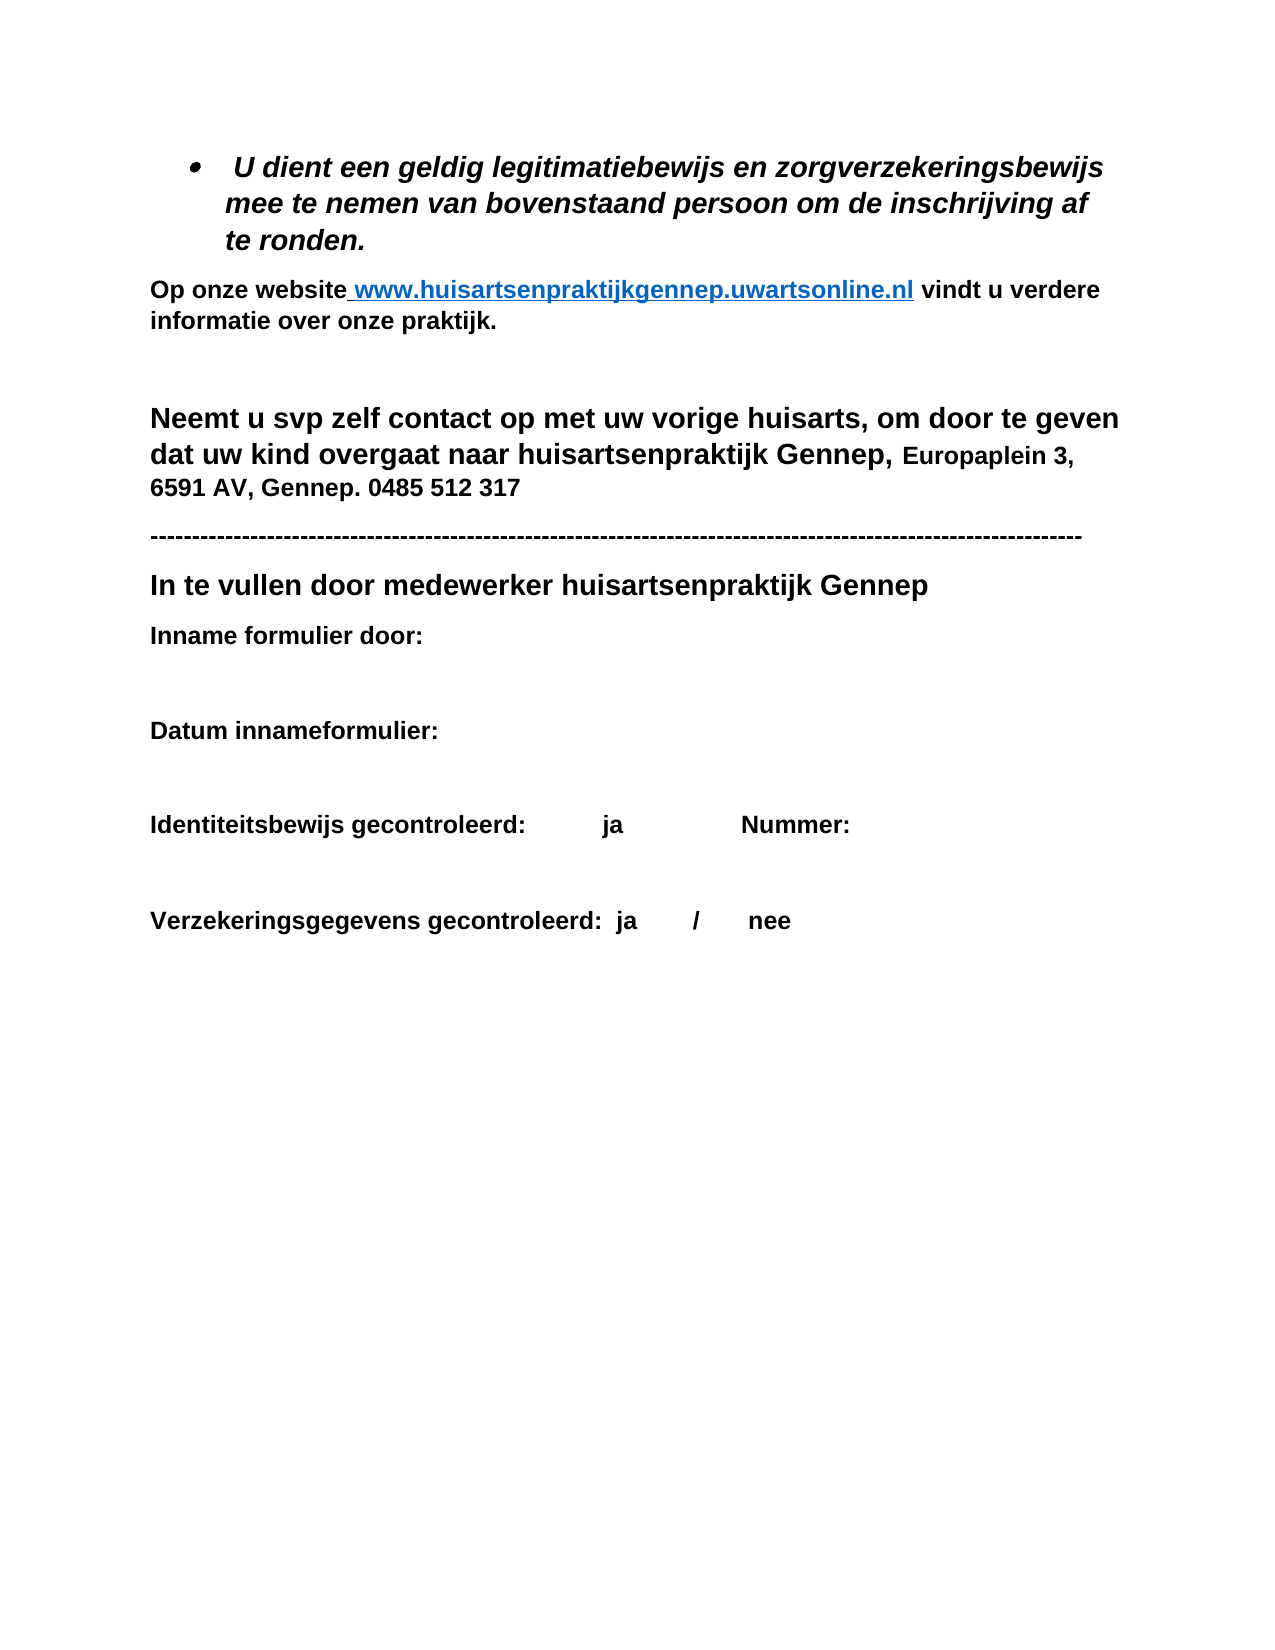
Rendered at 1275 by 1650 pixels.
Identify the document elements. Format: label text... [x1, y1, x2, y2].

text Inname formulier door: [150, 621, 1125, 650]
text Datum innameformulier: [150, 716, 1125, 744]
text In te vullen door medewerker huisartsenpraktijk Gennep [150, 568, 1125, 602]
text Op onze website www.huisartsenpraktijkgennep.uwartsonline.nl vindt u verdere informatie over onze praktijk. [150, 275, 1125, 335]
list U dient een geldig legitimatiebewijs en zorgverzekeringsbewijs mee te nemen van bovenstaand persoon om de inschrijving af te ronden. [187, 150, 1125, 256]
text Neemt u svp zelf contact op met uw vorige huisarts, om door te geven dat uw kind overgaat naar huisartsenpraktijk Gennep, Europaplein 3, 6591 AV, Gennep. 0485 512 317 [150, 401, 1125, 502]
text ---------------------------------------------------------------------------------------------------------------- [150, 521, 1125, 549]
text Verzekeringsgegevens gecontroleerd: ja / nee [150, 906, 1125, 934]
text Identiteitsbewijs gecontroleerd: ja Nummer: [150, 810, 1125, 839]
